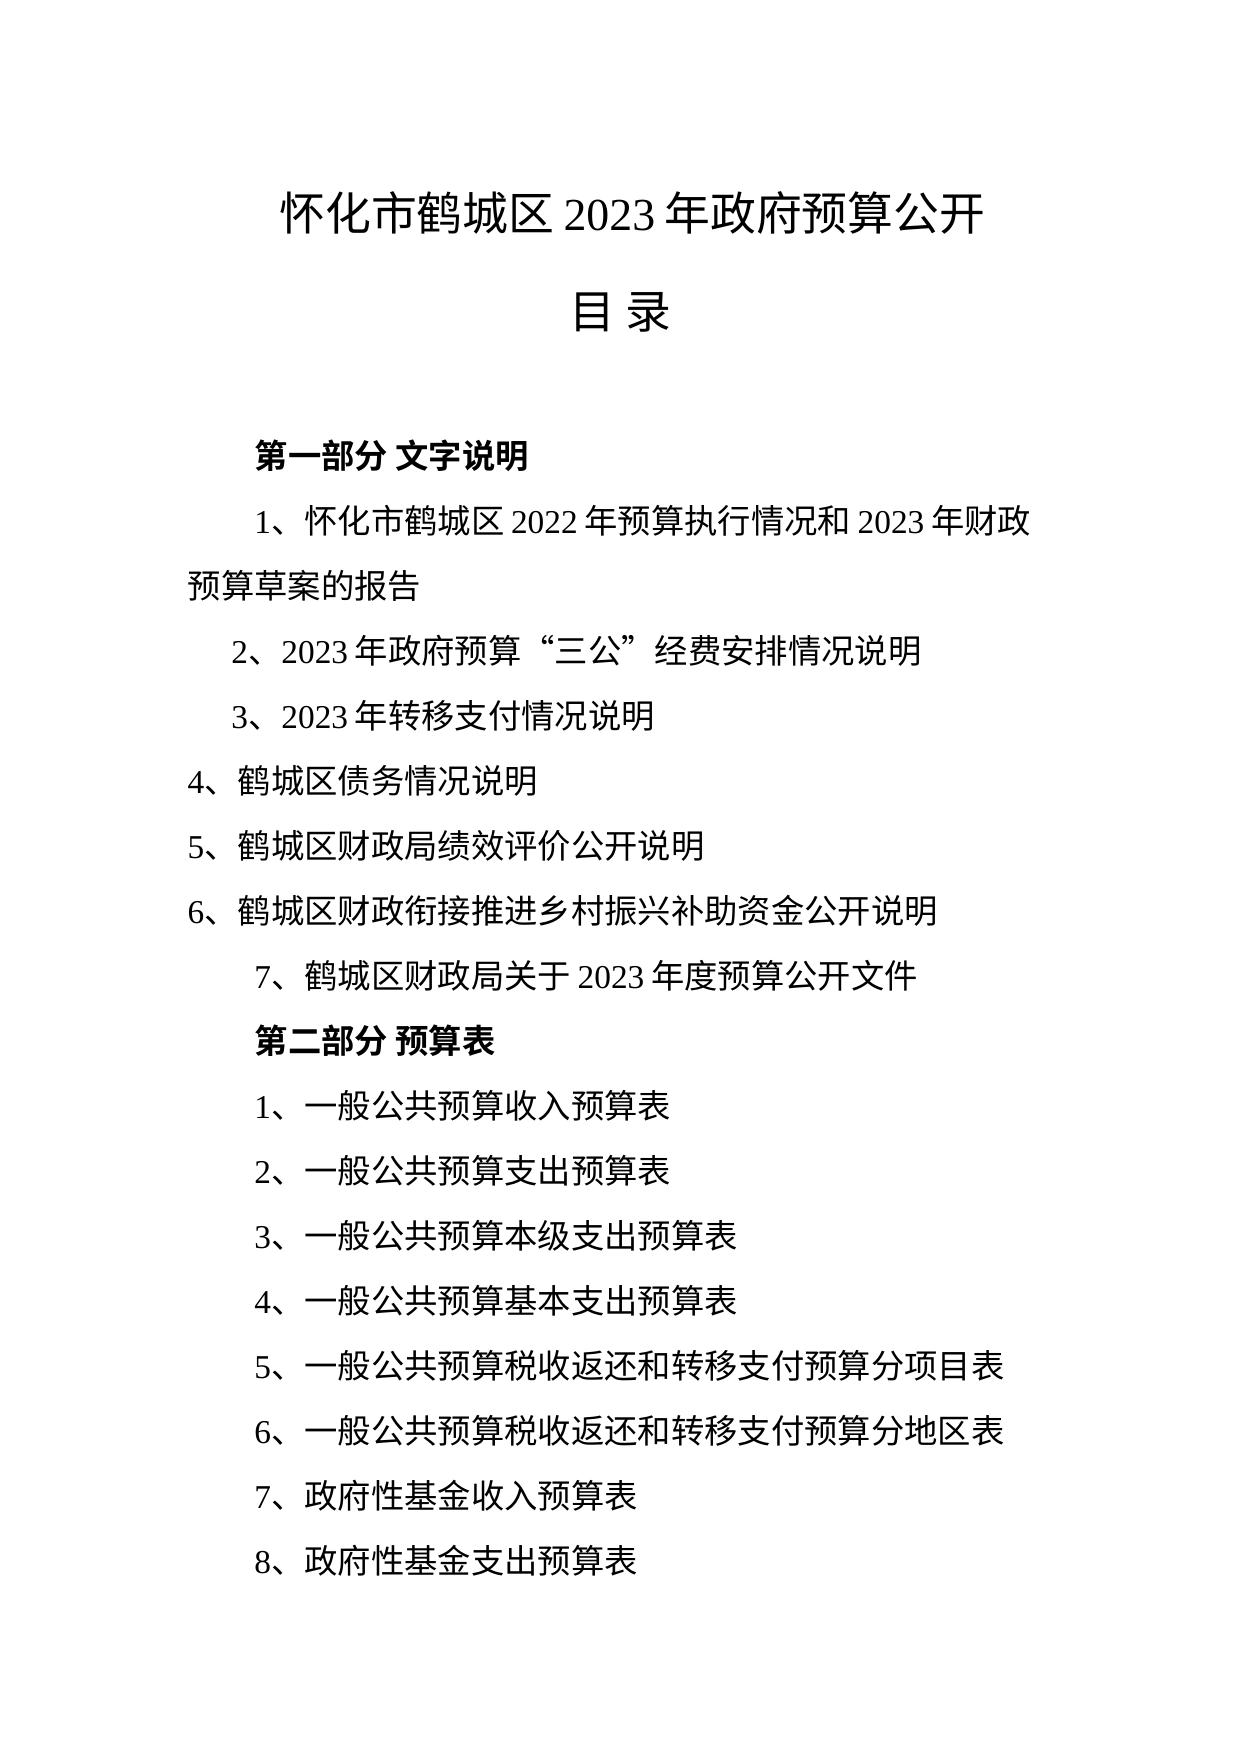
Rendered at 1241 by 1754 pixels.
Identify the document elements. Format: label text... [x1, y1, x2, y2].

text 3、2023年转移支付情况说明 [187, 682, 1053, 747]
list 鹤城区债务情况说明 [187, 747, 1053, 812]
text 第二部分 预算表 [187, 1007, 1053, 1072]
list 鹤城区财政衔接推进乡村振兴补助资金公开说明 [187, 877, 1053, 942]
text 怀化市鹤城区2023年政府预算公开 [187, 162, 1053, 259]
text 2、一般公共预算支出预算表 [187, 1137, 1053, 1202]
text 6、一般公共预算税收返还和转移支付预算分地区表 [187, 1397, 1053, 1462]
text 第一部分 文字说明 [187, 422, 1053, 487]
text 1、怀化市鹤城区2022年预算执行情况和2023年财政预算草案的报告 [187, 487, 1053, 617]
text 1、一般公共预算收入预算表 [187, 1072, 1053, 1137]
text 目 录 [187, 259, 1053, 357]
text 3、一般公共预算本级支出预算表 [187, 1202, 1053, 1267]
text 5、一般公共预算税收返还和转移支付预算分项目表 [187, 1332, 1088, 1397]
list 7、鹤城区财政局关于2023年度预算公开文件 [187, 942, 1053, 1007]
text 4、一般公共预算基本支出预算表 [187, 1267, 1053, 1332]
text 8、政府性基金支出预算表 [187, 1527, 1053, 1592]
text 7、政府性基金收入预算表 [187, 1462, 1053, 1527]
text 2、2023年政府预算“三公”经费安排情况说明 [187, 617, 1053, 682]
list 鹤城区财政局绩效评价公开说明 [187, 812, 1053, 877]
